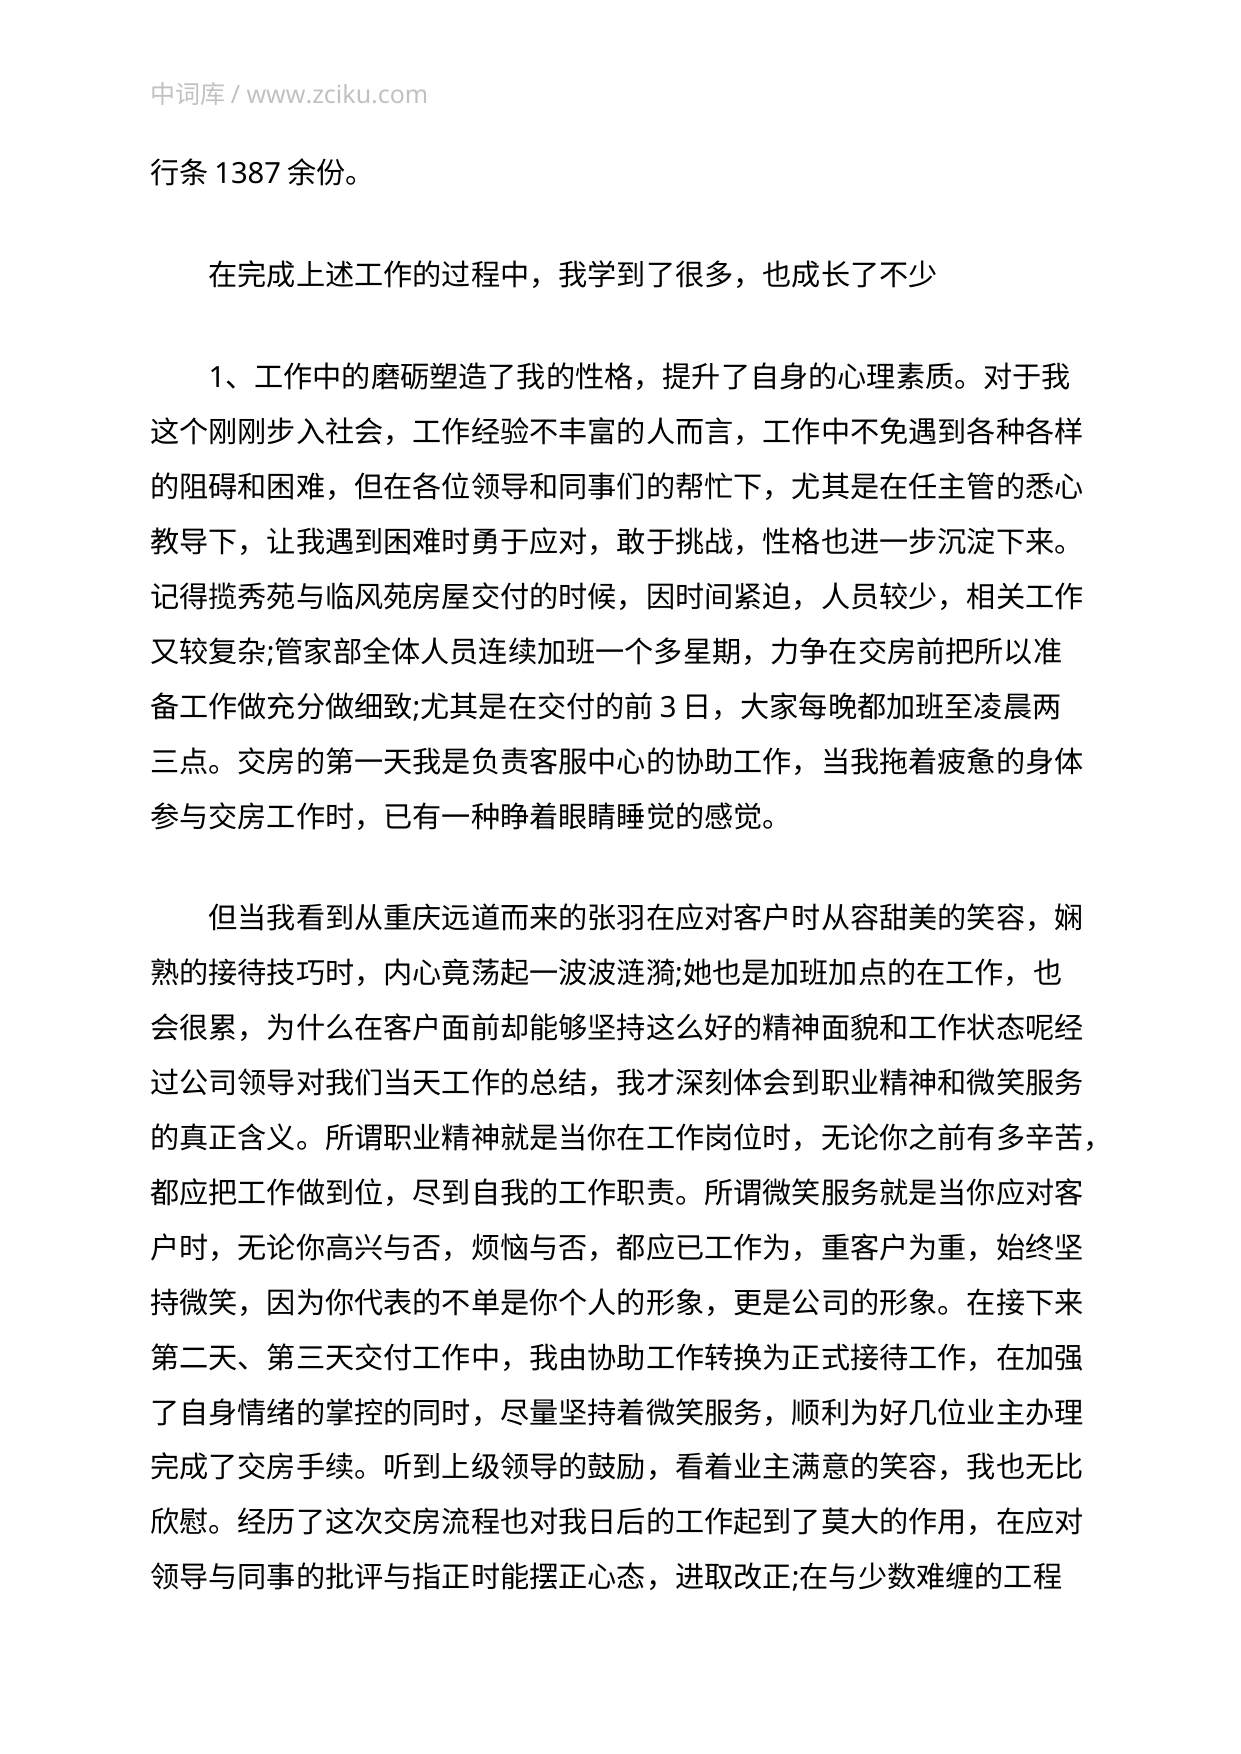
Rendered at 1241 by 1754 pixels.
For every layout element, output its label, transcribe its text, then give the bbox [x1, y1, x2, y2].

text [150, 150, 1090, 192]
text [150, 895, 1090, 1596]
text 1、工作中的磨砺塑造了我的性格，提升了自身的心理素质。对于我这个刚刚步入社会，工作经验不丰富的人而言，工作中不免遇到各种各样的阻碍和困难，但在各位领导和同事们的帮忙下，尤其是在任主管的悉心教导下，让我遇到困难时勇于应对，敢于挑战，性格也进一步沉淀下来。记得揽秀苑与临风苑房屋交付的时候，因时间紧迫，人员较少，相关工作又较复杂;管家部全体人员连续加班一个多星期，力争在交房前把所以准备工作做充分做细致;尤其是在交付的前3日，大家每晚都加班至凌晨两三点。交房的第一天我是负责客服中心的协助工作，当我拖着疲惫的身体参与交房工作时，已有一种睁着眼睛睡觉的感觉。 [150, 354, 1090, 836]
text 在完成上述工作的过程中，我学到了很多，也成长了不少 [150, 252, 1090, 294]
